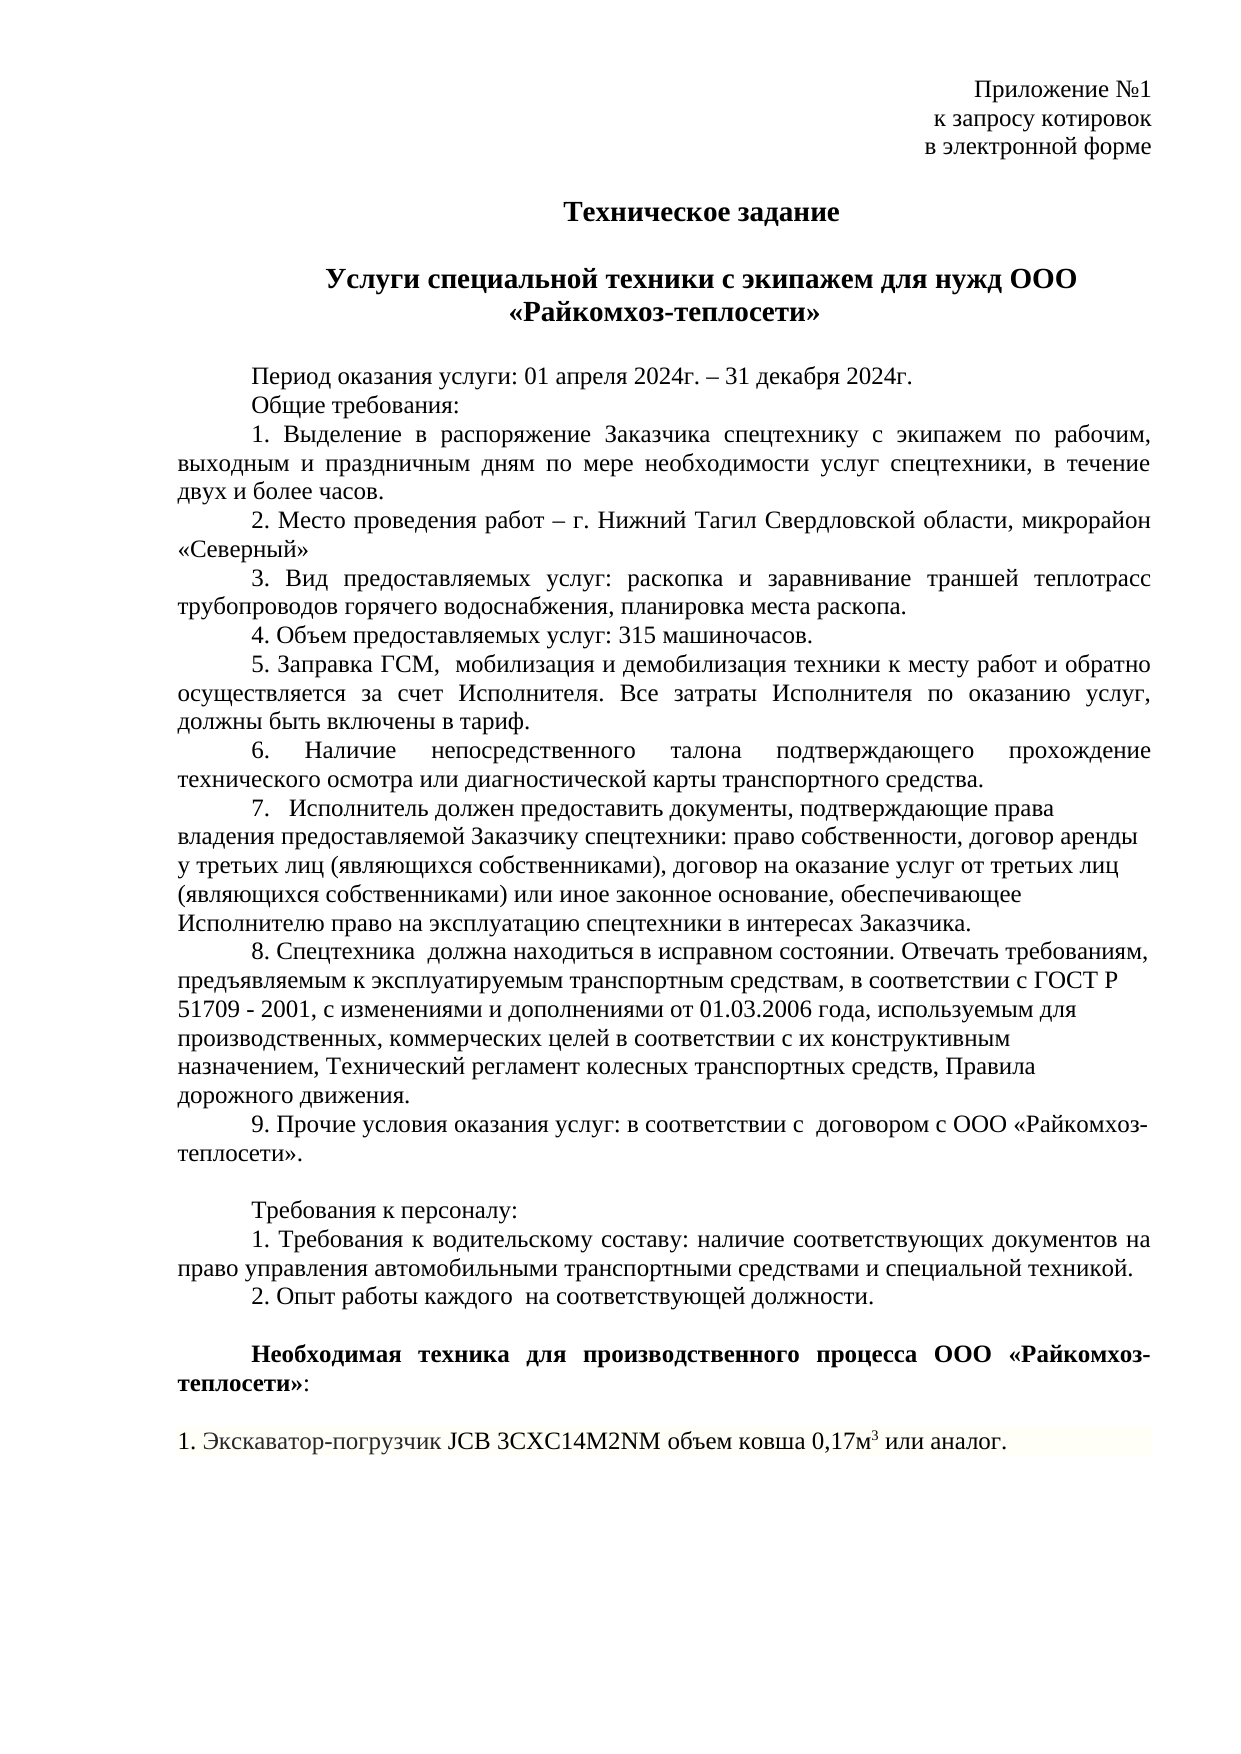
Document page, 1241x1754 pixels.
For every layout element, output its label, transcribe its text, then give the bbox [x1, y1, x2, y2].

text Требования к персоналу: [177, 1195, 1152, 1224]
text Необходимая техника для производственного процесса ООО «Райкомхоз-теплосети»: [177, 1339, 1152, 1396]
text 2. Опыт работы каждого на соответствующей должности. [177, 1281, 1152, 1310]
text 3. Вид предоставляемых услуг: раскопка и заравнивание траншей теплотрасс трубопроводов горячего водоснабжения, планировка места раскопа. [177, 563, 1152, 620]
text 1. Требования к водительскому составу: наличие соответствующих документов на право управления автомобильными транспортными средствами и специальной техникой. [177, 1224, 1152, 1281]
text Услуги специальной техники с экипажем для нужд ООО «Райкомхоз-теплосети» [177, 261, 1152, 328]
text 6. Наличие непосредственного талона подтверждающего прохождение технического осмотра или диагностической карты транспортного средства. [177, 735, 1152, 793]
text Приложение №1 [177, 74, 1152, 103]
text в электронной форме [177, 131, 1152, 160]
subtitle 1. Экскаватор-погрузчик JCB 3СXC14M2NM объем ковша 0,17м3 или аналог. [177, 1426, 1152, 1455]
text 1. Выделение в распоряжение Заказчика спецтехнику с экипажем по рабочим, выходным и праздничным дням по мере необходимости услуг спецтехники, в течение двух и более часов. [177, 419, 1152, 505]
text 2. Место проведения работ – г. Нижний Тагил Свердловской области, микрорайон «Северный» [177, 505, 1152, 563]
text Техническое задание [177, 194, 1152, 227]
text Общие требования: [177, 390, 1152, 419]
text 7. Исполнитель должен предоставить документы, подтверждающие права владения предоставляемой Заказчику спецтехники: право собственности, договор аренды у третьих лиц (являющихся собственниками), договор на оказание услуг от третьих лиц (являющихся собственниками) или иное законное основание, обеспечивающее Исполнителю право на эксплуатацию спецтехники в интересах Заказчика. 8. Спецтехника должна находиться в исправном состоянии. Отвечать требованиям, предъявляемым к эксплуатируемым транспортным средствам, в соответствии с ГОСТ Р 51709 - 2001, с изменениями и дополнениями от 01.03.2006 года, используемым для производственных, коммерческих целей в соответствии с их конструктивным назначением, Технический регламент колесных транспортных средств, Правила дорожного движения. 9. Прочие условия оказания услуг: в соответствии с договором с ООО «Райкомхоз-теплосети». [177, 793, 1152, 1166]
text Период оказания услуги: 01 апреля 2024г. – 31 декабря 2024г. [177, 361, 1152, 390]
text к запросу котировок [177, 103, 1152, 131]
text 5. Заправка ГСМ, мобилизация и демобилизация техники к месту работ и обратно осуществляется за счет Исполнителя. Все затраты Исполнителя по оказанию услуг, должны быть включены в тариф. [177, 649, 1152, 735]
text 4. Объем предоставляемых услуг: 315 машиночасов. [177, 620, 1152, 649]
